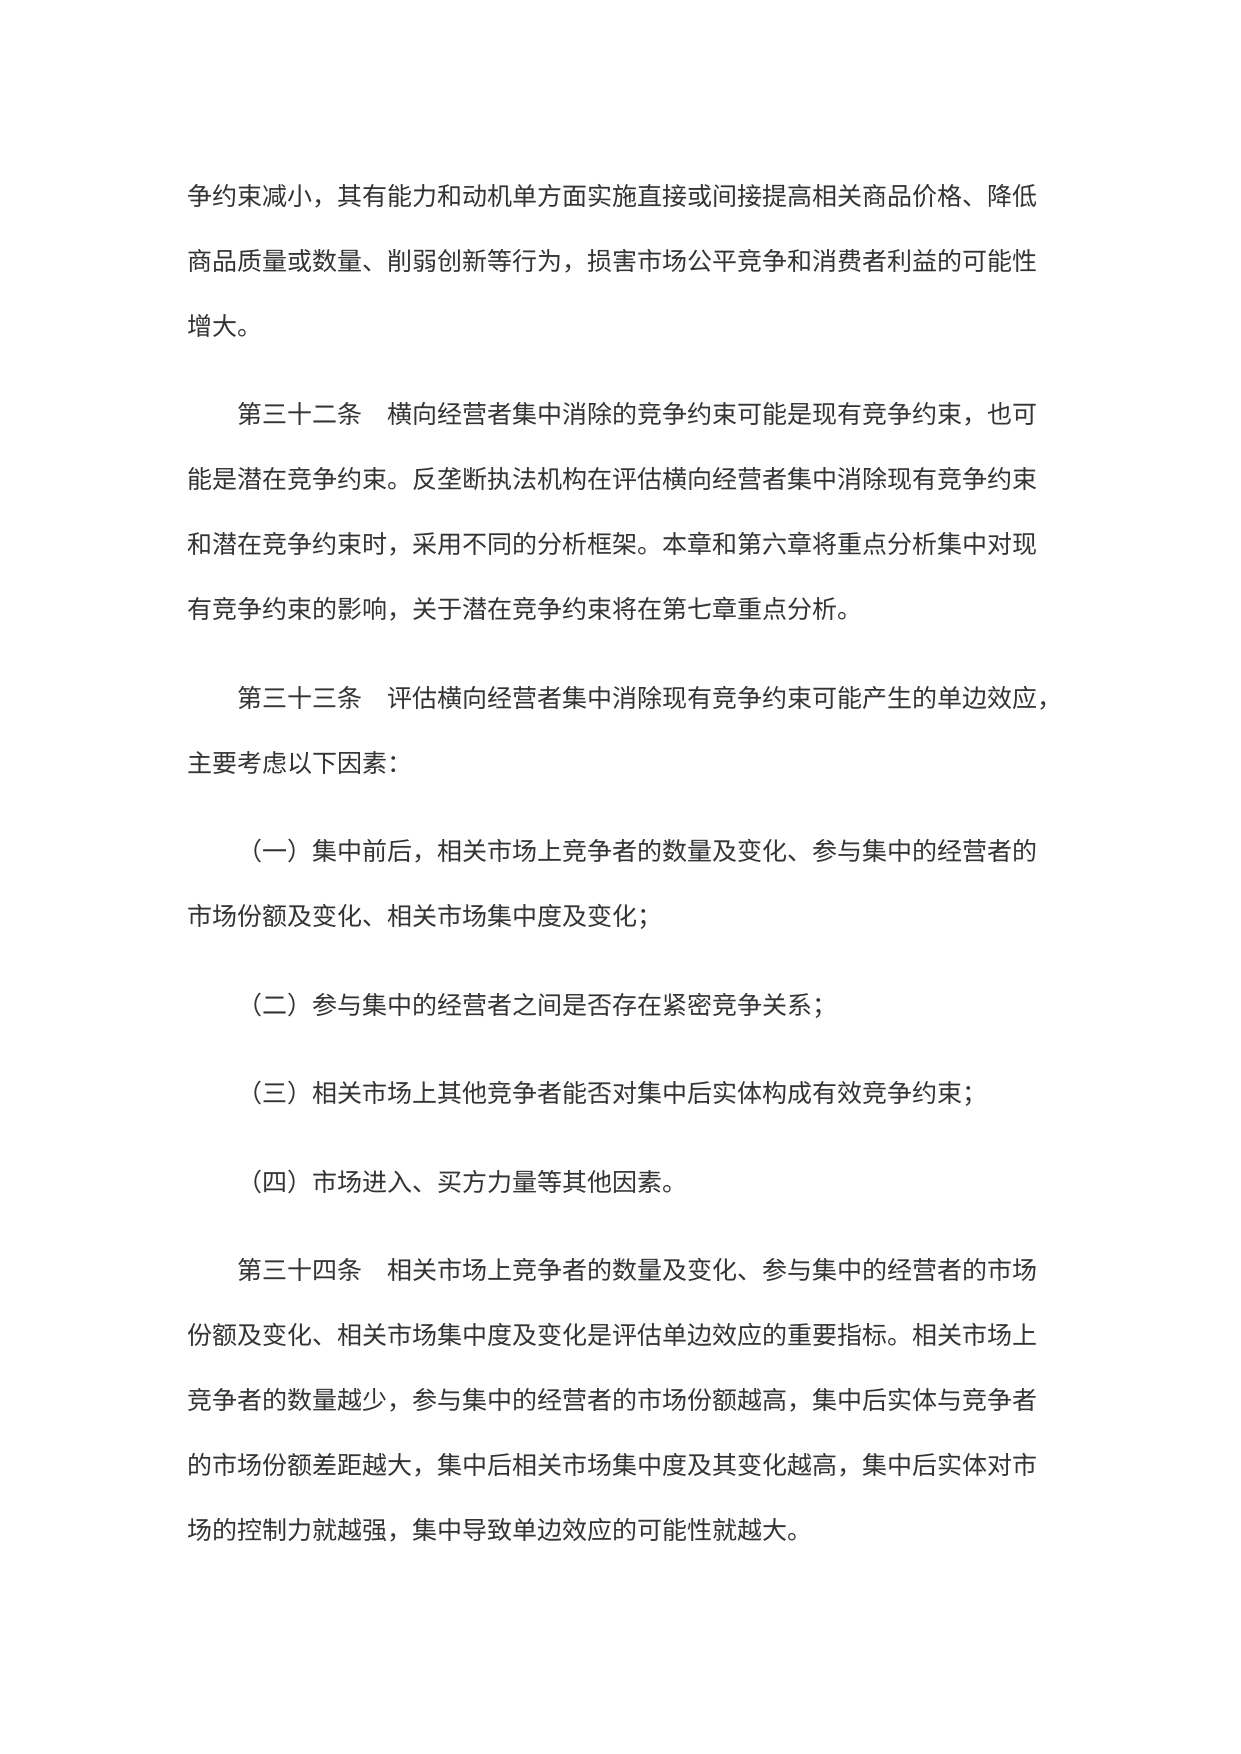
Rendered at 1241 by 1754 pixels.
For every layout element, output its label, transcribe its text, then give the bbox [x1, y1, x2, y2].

text 第三十二条 横向经营者集中消除的竞争约束可能是现有竞争约束，也可能是潜在竞争约束。反垄断执法机构在评估横向经营者集中消除现有竞争约束和潜在竞争约束时，采用不同的分析框架。本章和第六章将重点分析集中对现有竞争约束的影响，关于潜在竞争约束将在第七章重点分析。 [187, 380, 1053, 640]
text （三）相关市场上其他竞争者能否对集中后实体构成有效竞争约束； [187, 1059, 1053, 1124]
text （一）集中前后，相关市场上竞争者的数量及变化、参与集中的经营者的市场份额及变化、相关市场集中度及变化； [187, 817, 1053, 947]
text （二）参与集中的经营者之间是否存在紧密竞争关系； [187, 971, 1053, 1036]
text 第三十三条 评估横向经营者集中消除现有竞争约束可能产生的单边效应，主要考虑以下因素： [187, 664, 1053, 794]
text （四）市场进入、买方力量等其他因素。 [187, 1148, 1053, 1213]
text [187, 162, 1053, 357]
text 第三十四条 相关市场上竞争者的数量及变化、参与集中的经营者的市场份额及变化、相关市场集中度及变化是评估单边效应的重要指标。相关市场上竞争者的数量越少，参与集中的经营者的市场份额越高，集中后实体与竞争者的市场份额差距越大，集中后相关市场集中度及其变化越高，集中后实体对市场的控制力就越强，集中导致单边效应的可能性就越大。 [187, 1236, 1053, 1561]
